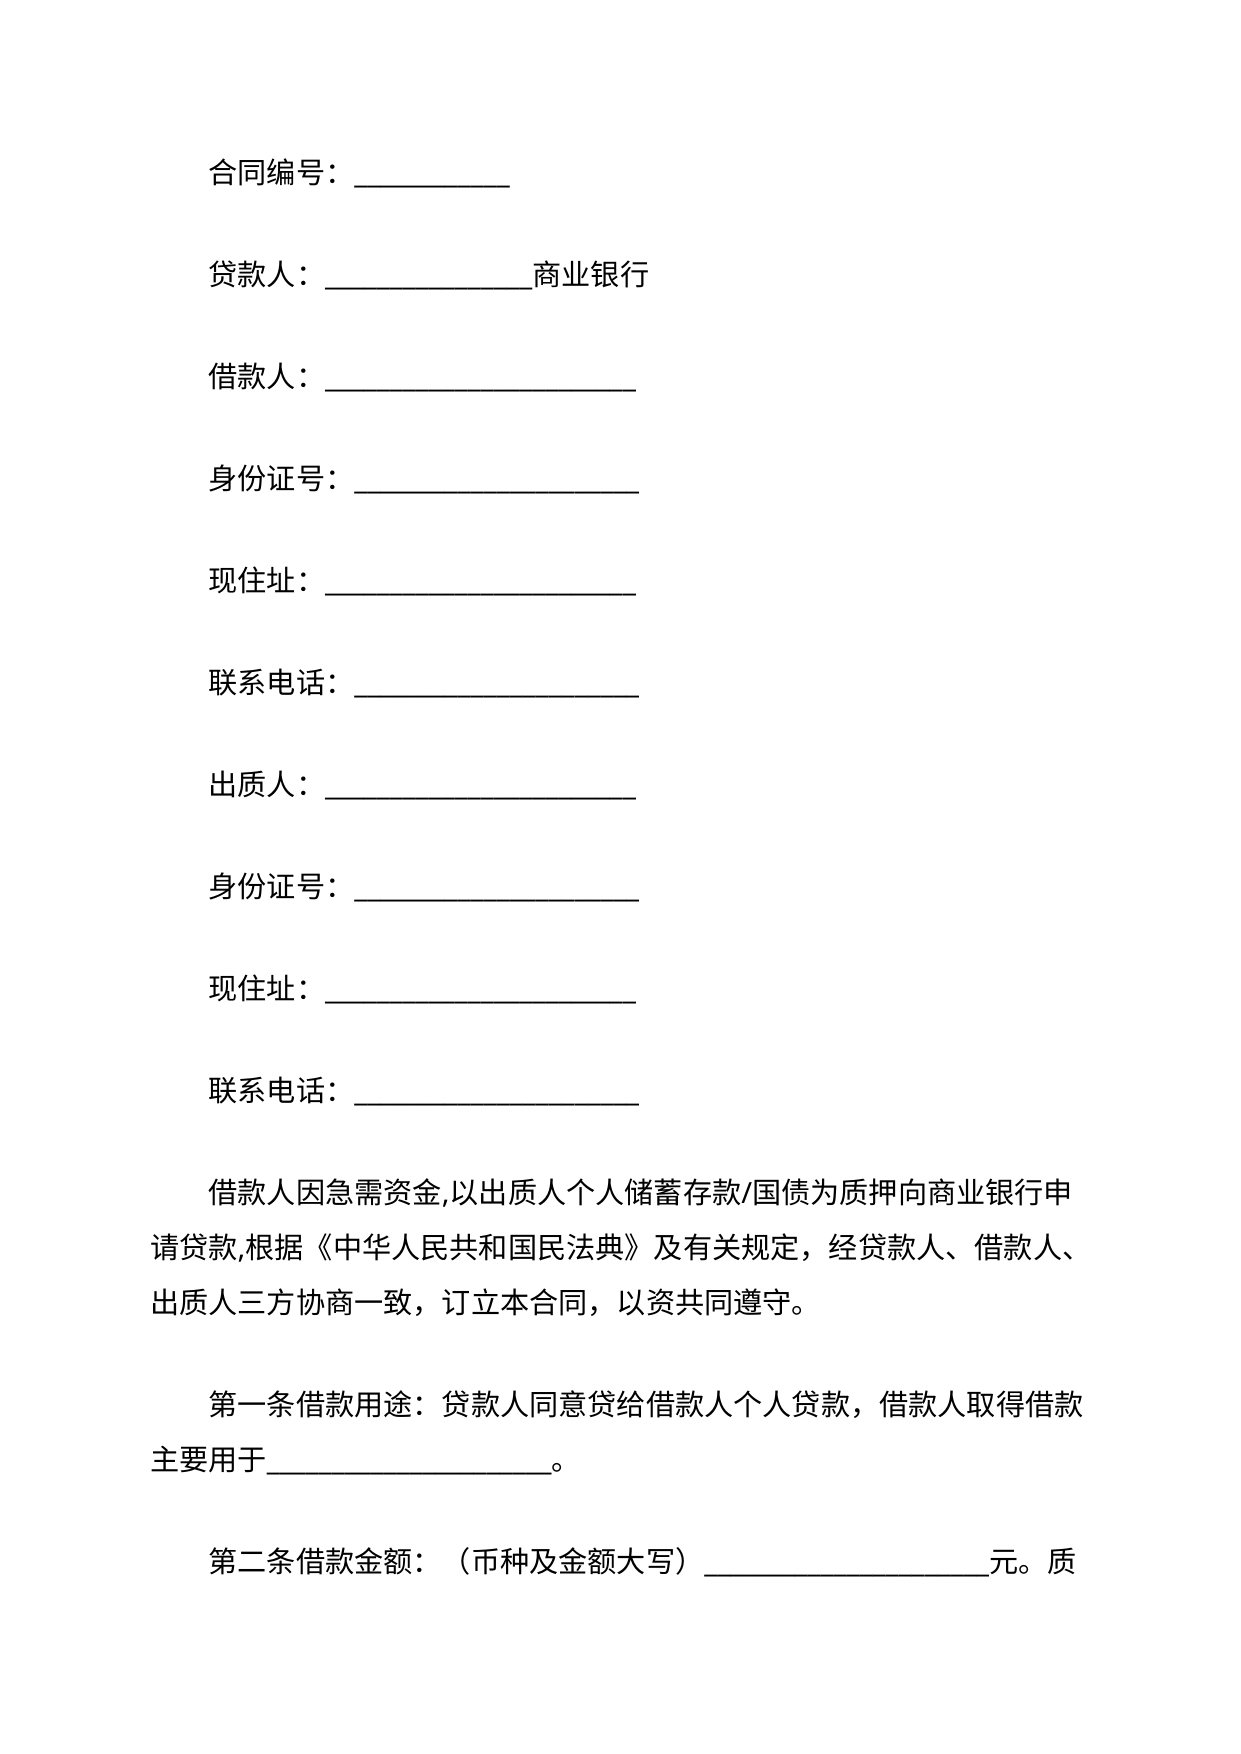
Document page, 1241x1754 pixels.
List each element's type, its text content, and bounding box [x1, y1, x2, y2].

text 身份证号：______________________ [150, 864, 1090, 906]
text 联系电话：______________________ [150, 660, 1090, 702]
text 合同编号：____________ [150, 150, 1090, 192]
text 现住址：________________________ [150, 966, 1090, 1008]
text 第一条借款用途：贷款人同意贷给借款人个人贷款，借款人取得借款主要用于______________________。 [150, 1382, 1090, 1479]
text 出质人：________________________ [150, 762, 1090, 804]
text 身份证号：______________________ [150, 456, 1090, 498]
text 借款人：________________________ [150, 354, 1090, 396]
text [150, 1538, 1090, 1581]
text 借款人因急需资金,以出质人个人储蓄存款/国债为质押向商业银行申请贷款,根据《中华人民共和国民法典》及有关规定，经贷款人、借款人、出质人三方协商一致，订立本合同，以资共同遵守。 [150, 1170, 1090, 1322]
text 贷款人：________________商业银行 [150, 252, 1090, 294]
text 现住址：________________________ [150, 558, 1090, 600]
text 联系电话：______________________ [150, 1068, 1090, 1110]
